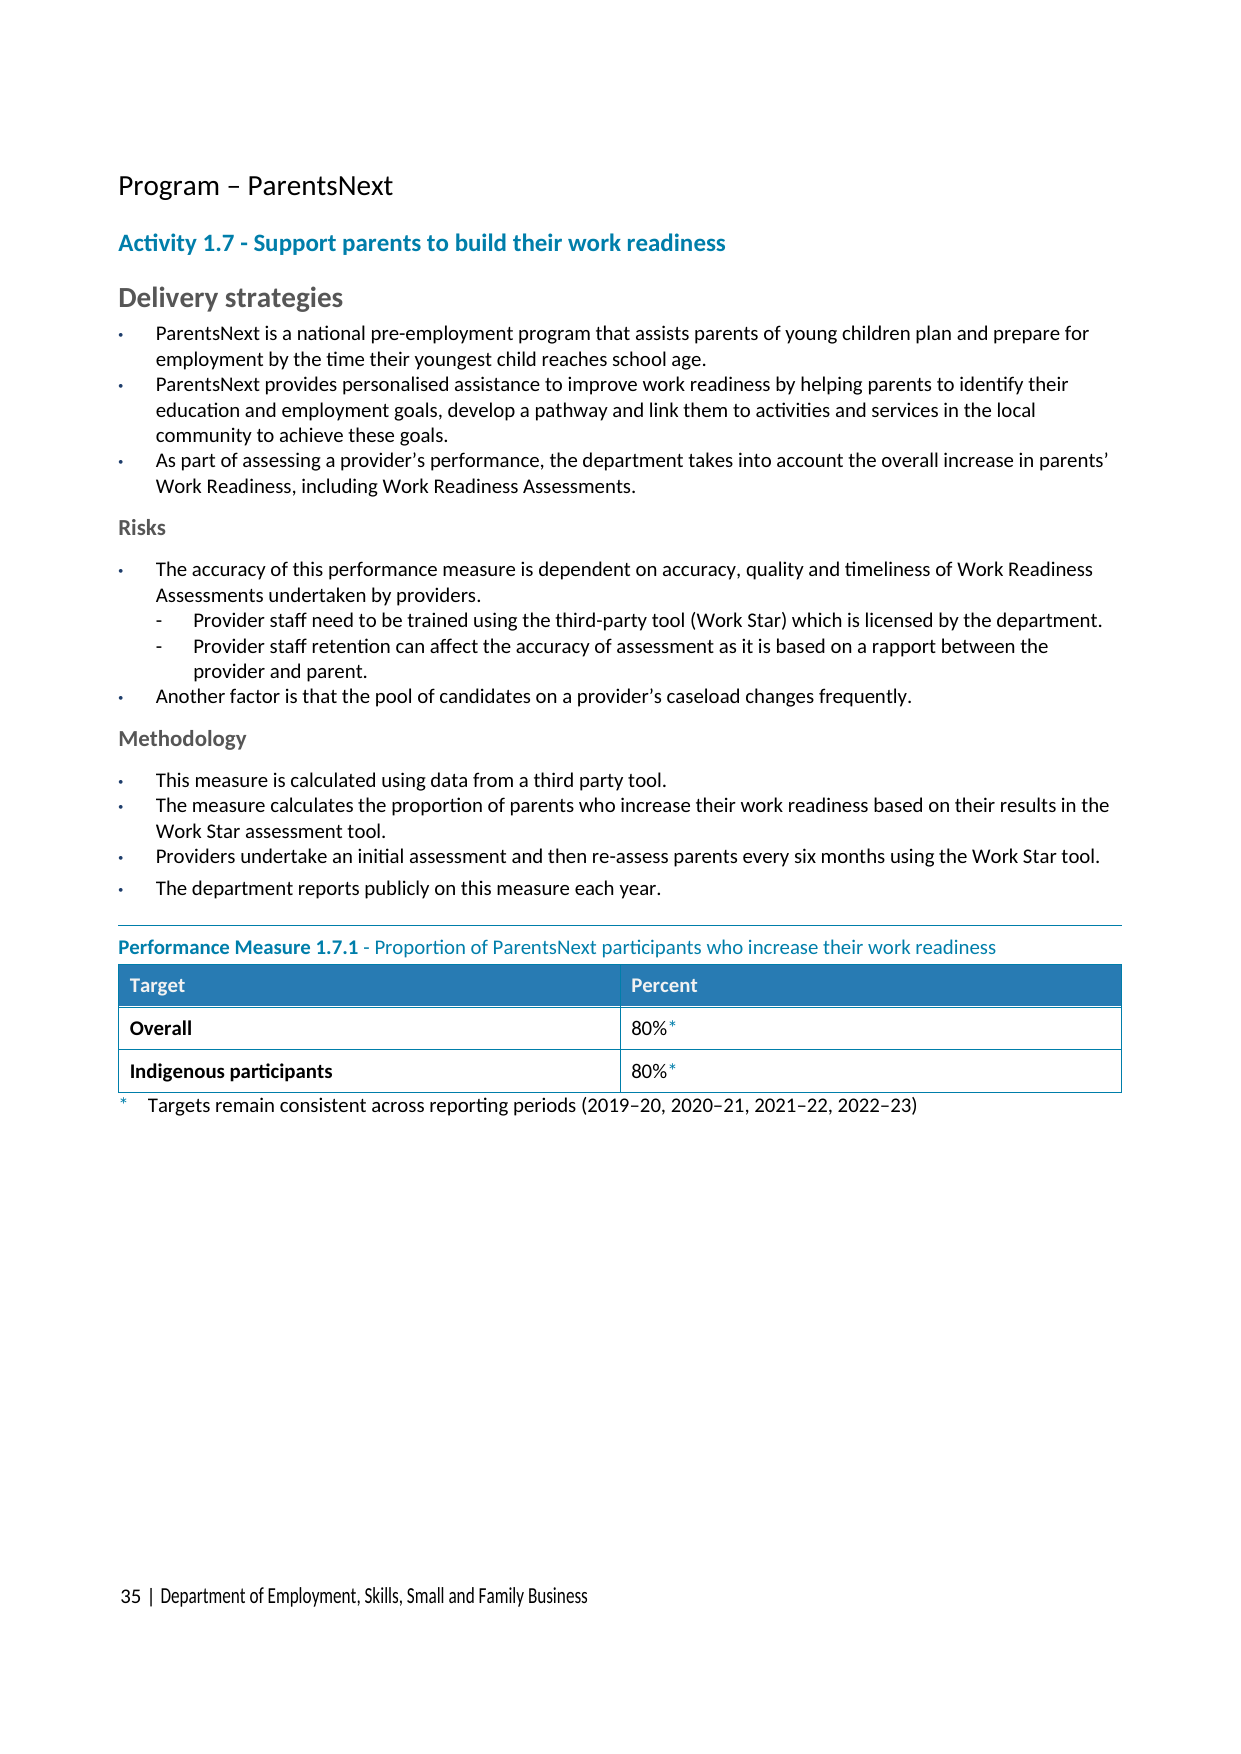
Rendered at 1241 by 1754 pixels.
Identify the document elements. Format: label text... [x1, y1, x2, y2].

list ParentsNext provides personalised assistance to improve work readiness by helping parents to identify their education and employment goals, develop a pathway and link them to activities and services in the local community to achieve these goals. [118, 371, 1122, 448]
list The measure calculates the proportion of parents who increase their work readiness based on their results in the Work Star assessment tool. [118, 792, 1122, 843]
subtitle Program – ParentsNext [118, 167, 1122, 202]
list ParentsNext is a national pre-employment program that assists parents of young children plan and prepare for employment by the time their youngest child reaches school age. [118, 321, 1122, 371]
subtitle Methodology [118, 724, 1122, 752]
list The accuracy of this performance measure is dependent on accuracy, quality and timeliness of Work Readiness Assessments undertaken by providers. [118, 557, 1122, 607]
list Another factor is that the pool of candidates on a provider’s caseload changes frequently. [118, 684, 1122, 709]
list This measure is calculated using data from a third party tool. [118, 767, 1122, 792]
table_cell Overall [119, 1008, 620, 1049]
subtitle Risks [118, 513, 1122, 542]
subtitle Activity 1.7 - Support parents to build their work readiness [118, 227, 1122, 258]
list Provider staff retention can affect the accuracy of assessment as it is based on a rapport between the provider and parent. [156, 633, 1122, 684]
list Provider staff need to be trained using the third-party tool (Work Star) which is licensed by the department. [156, 607, 1122, 633]
text * Targets remain consistent across reporting periods (2019–20, 2020–21, 2021–22, 2022–23) [118, 1093, 1122, 1118]
subtitle Performance Measure 1.7.1 - Proportion of ParentsNext participants who increase their work readiness [118, 926, 1122, 960]
table_header Target [119, 965, 620, 1006]
table_cell Indigenous participants [119, 1050, 620, 1092]
table_header Percent [621, 965, 1121, 1006]
table_cell 80%* [621, 1050, 1121, 1092]
subtitle Delivery strategies [118, 279, 1122, 314]
table_cell 80%* [621, 1008, 1121, 1049]
list The department reports publicly on this measure each year. [118, 875, 1122, 900]
list Providers undertake an initial assessment and then re-assess parents every six months using the Work Star tool. [118, 843, 1122, 869]
list As part of assessing a provider’s performance, the department takes into account the overall increase in parents’ Work Readiness, including Work Readiness Assessments. [118, 448, 1122, 498]
